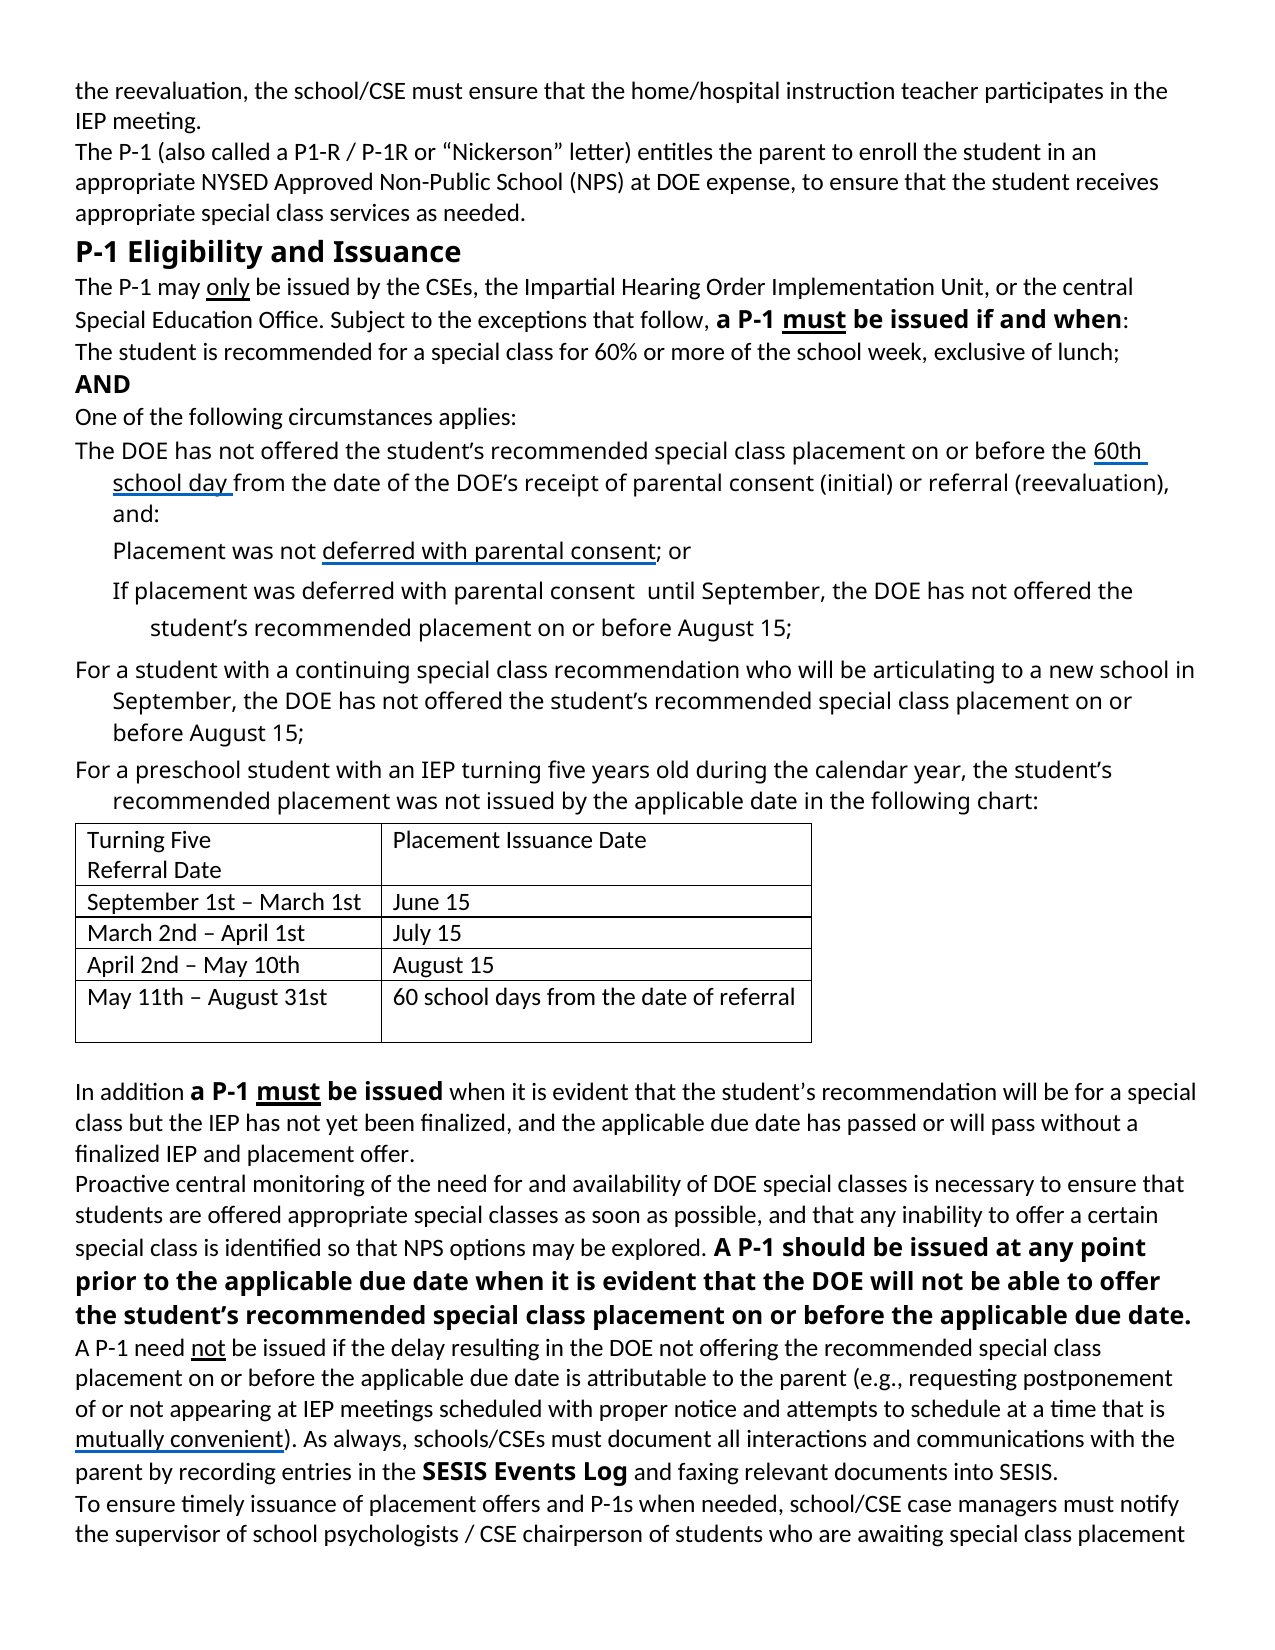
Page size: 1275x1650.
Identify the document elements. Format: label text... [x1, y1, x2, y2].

text The P-1 may only be issued by the CSEs, the Impartial Hearing Order Implementation Unit, or the central Special Education Office. Subject to the exceptions that follow, a P-1 must be issued if and when: [75, 271, 1200, 336]
table_cell August 15 [382, 949, 811, 980]
text Placement was not deferred with parental consent; or [112, 535, 1200, 567]
table_cell September 1st – March 1st [76, 886, 381, 916]
table_cell July 15 [382, 918, 811, 948]
text One of the following circumstances applies: [75, 401, 1200, 431]
text The P-1 (also called a P1-R / P-1R or “Nickerson” letter) entitles the parent to enroll the student in an appropriate NYSED Approved Non-Public School (NPS) at DOE expense, to ensure that the student receives appropriate special class services as needed. [75, 136, 1200, 228]
text For a student with a continuing special class recommendation who will be articulating to a new school in September, the DOE has not offered the student’s recommended special class placement on or before August 15; [75, 654, 1200, 748]
text A P-1 need not be issued if the delay resulting in the DOE not offering the recommended special class placement on or before the applicable due date is attributable to the parent (e.g., requesting postponement of or not appearing at IEP meetings scheduled with proper notice and attempts to schedule at a time that is mutually convenient). As always, schools/CSEs must document all interactions and communications with the parent by recording entries in the SESIS Events Log and faxing relevant documents into SESIS. [75, 1332, 1200, 1488]
table_cell June 15 [382, 886, 811, 916]
table_cell April 2nd – May 10th [76, 949, 381, 980]
table_cell May 11th – August 31st [76, 981, 381, 1042]
table_cell March 2nd – April 1st [76, 918, 381, 948]
table_cell 60 school days from the date of referral [382, 981, 811, 1042]
table_header Placement Issuance Date [382, 824, 811, 885]
text In addition a P-1 must be issued when it is evident that the student’s recommendation will be for a special class but the IEP has not yet been finalized, and the applicable due date has passed or will pass without a finalized IEP and placement offer. [75, 1073, 1200, 1168]
subtitle P-1 Eligibility and Issuance [75, 232, 1200, 271]
text AND [75, 367, 1200, 401]
text If placement was deferred with parental consent until September, the DOE has not offered the student’s recommended placement on or before August 15; [112, 575, 1200, 644]
text For a preschool student with an IEP turning five years old during the calendar year, the student’s recommended placement was not issued by the applicable date in the following chart: [75, 754, 1200, 817]
text Proactive central monitoring of the need for and availability of DOE special classes is necessary to ensure that students are offered appropriate special classes as soon as possible, and that any inability to offer a certain special class is identified so that NPS options may be explored. A P-1 should be issued at any point prior to the applicable due date when it is evident that the DOE will not be able to offer the student’s recommended special class placement on or before the applicable due date. [75, 1168, 1200, 1332]
text The DOE has not offered the student’s recommended special class placement on or before the 60th school day from the date of the DOE’s receipt of parental consent (initial) or referral (reevaluation), and: [75, 435, 1200, 529]
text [75, 1488, 1200, 1549]
table_header Turning Five Referral Date [76, 824, 381, 885]
text The student is recommended for a special class for 60% or more of the school week, exclusive of lunch; [75, 336, 1200, 367]
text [75, 75, 1200, 136]
